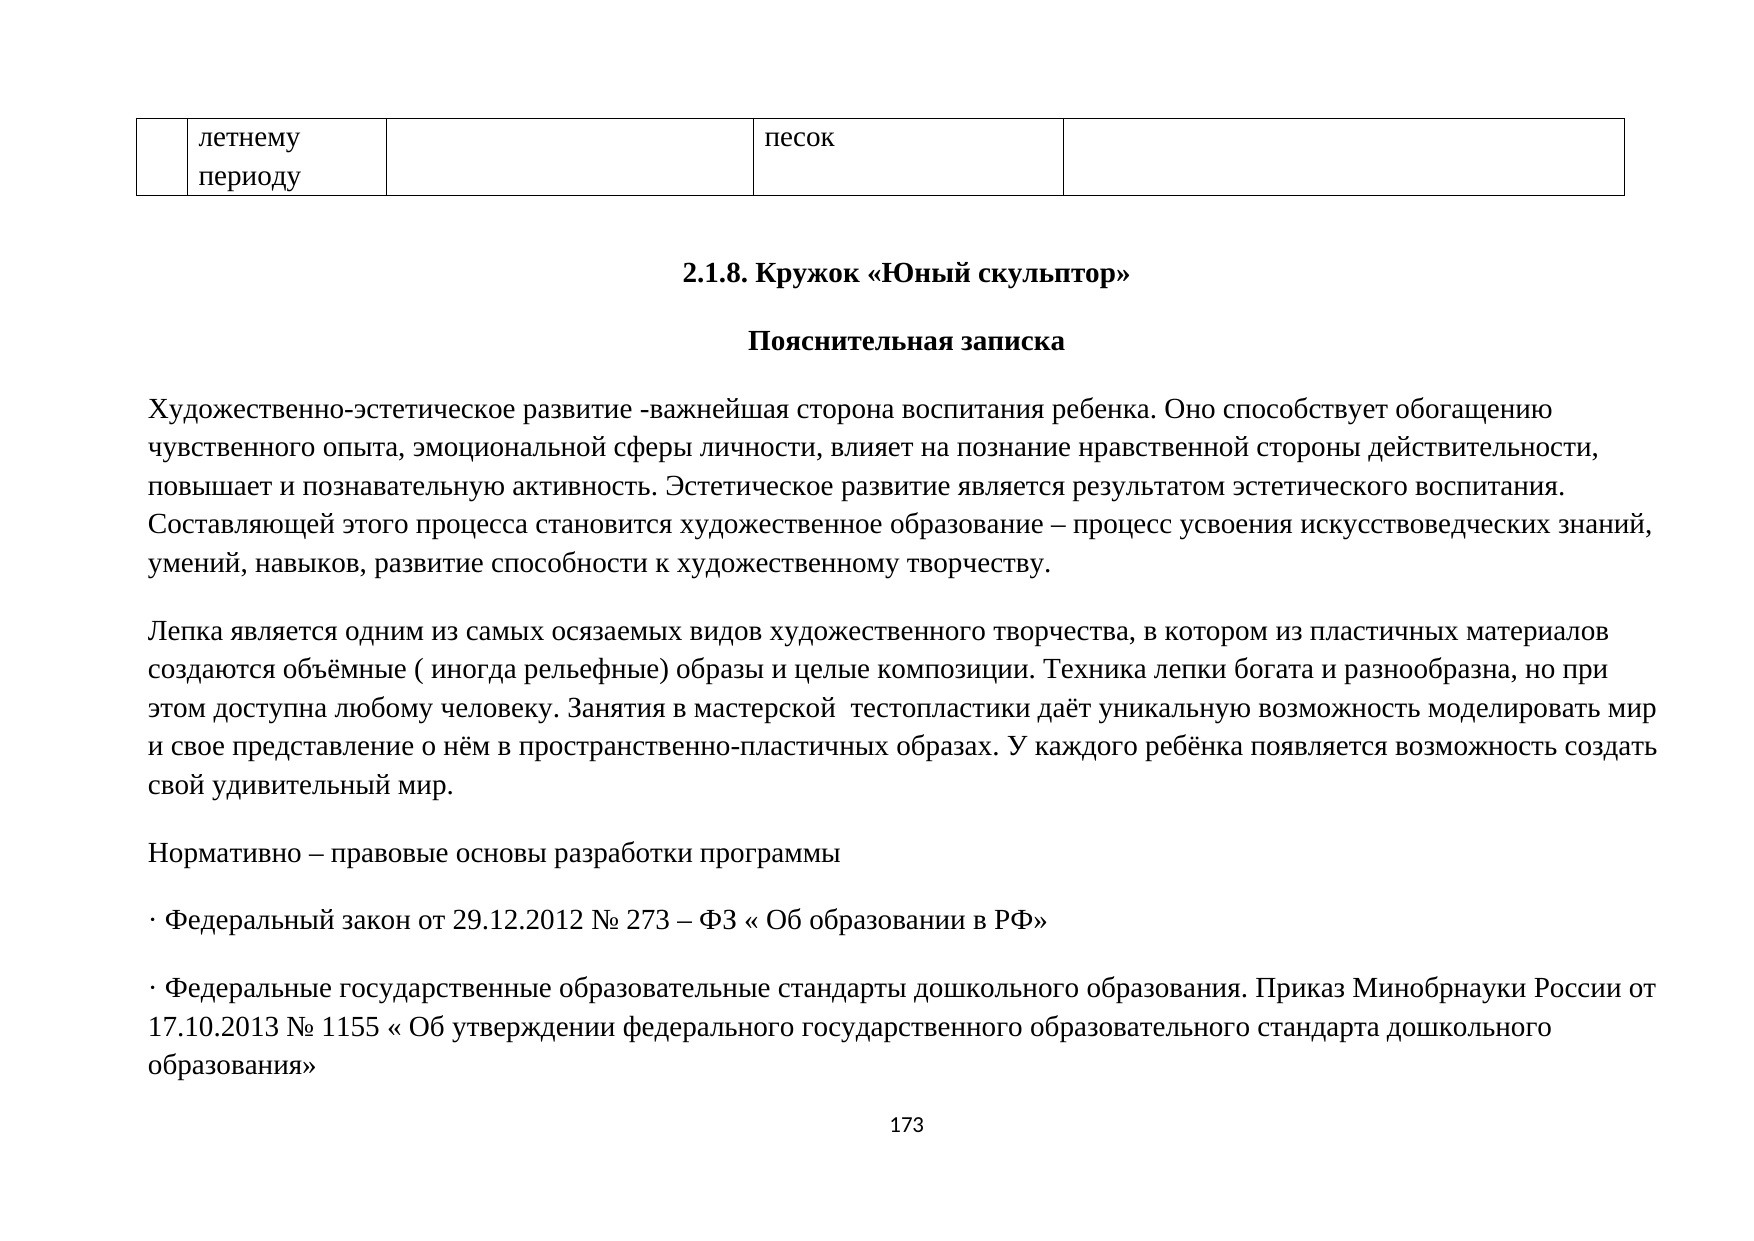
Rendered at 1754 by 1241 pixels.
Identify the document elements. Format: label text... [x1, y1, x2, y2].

table_cell 3. [137, 119, 187, 195]
text 2.1.8. Кружок «Юный скульптор» [148, 256, 1665, 289]
text Пояснительная записка [148, 323, 1665, 357]
text Художественно-эстетическое развитие -важнейшая сторона воспитания ребенка. Оно способствует обогащению чувственного опыта, эмоциональной сферы личности, влияет на познание нравственной стороны действительности, повышает и познавательную активность. Эстетическое развитие является результатом эстетического воспитания. Составляющей этого процесса становится художественное образование – процесс усвоения искусствоведческих знаний, умений, навыков, развитие способности к художественному творчеству. [148, 391, 1665, 579]
table_cell [387, 119, 753, 195]
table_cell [188, 119, 386, 195]
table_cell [1064, 119, 1624, 195]
text · Федеральные государственные образовательные стандарты дошкольного образования. Приказ Минобрнауки России от 17.10.2013 № 1155 « Об утверждении федерального государственного образовательного стандарта дошкольного образования» [148, 970, 1665, 1081]
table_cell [754, 119, 1063, 195]
text · Федеральный закон от 29.12.2012 № 273 – ФЗ « Об образовании в РФ» [148, 902, 1665, 936]
text Лепка является одним из самых осязаемых видов художественного творчества, в котором из пластичных материалов создаются объёмные ( иногда рельефные) образы и целые композиции. Техника лепки богата и разнообразна, но при этом доступна любому человеку. Занятия в мастерской тестопластики даёт уникальную возможность моделировать мир и свое представление о нём в пространственно-пластичных образах. У каждого ребёнка появляется возможность создать свой удивительный мир. [148, 613, 1665, 801]
text Нормативно – правовые основы разработки программы [148, 835, 1665, 868]
